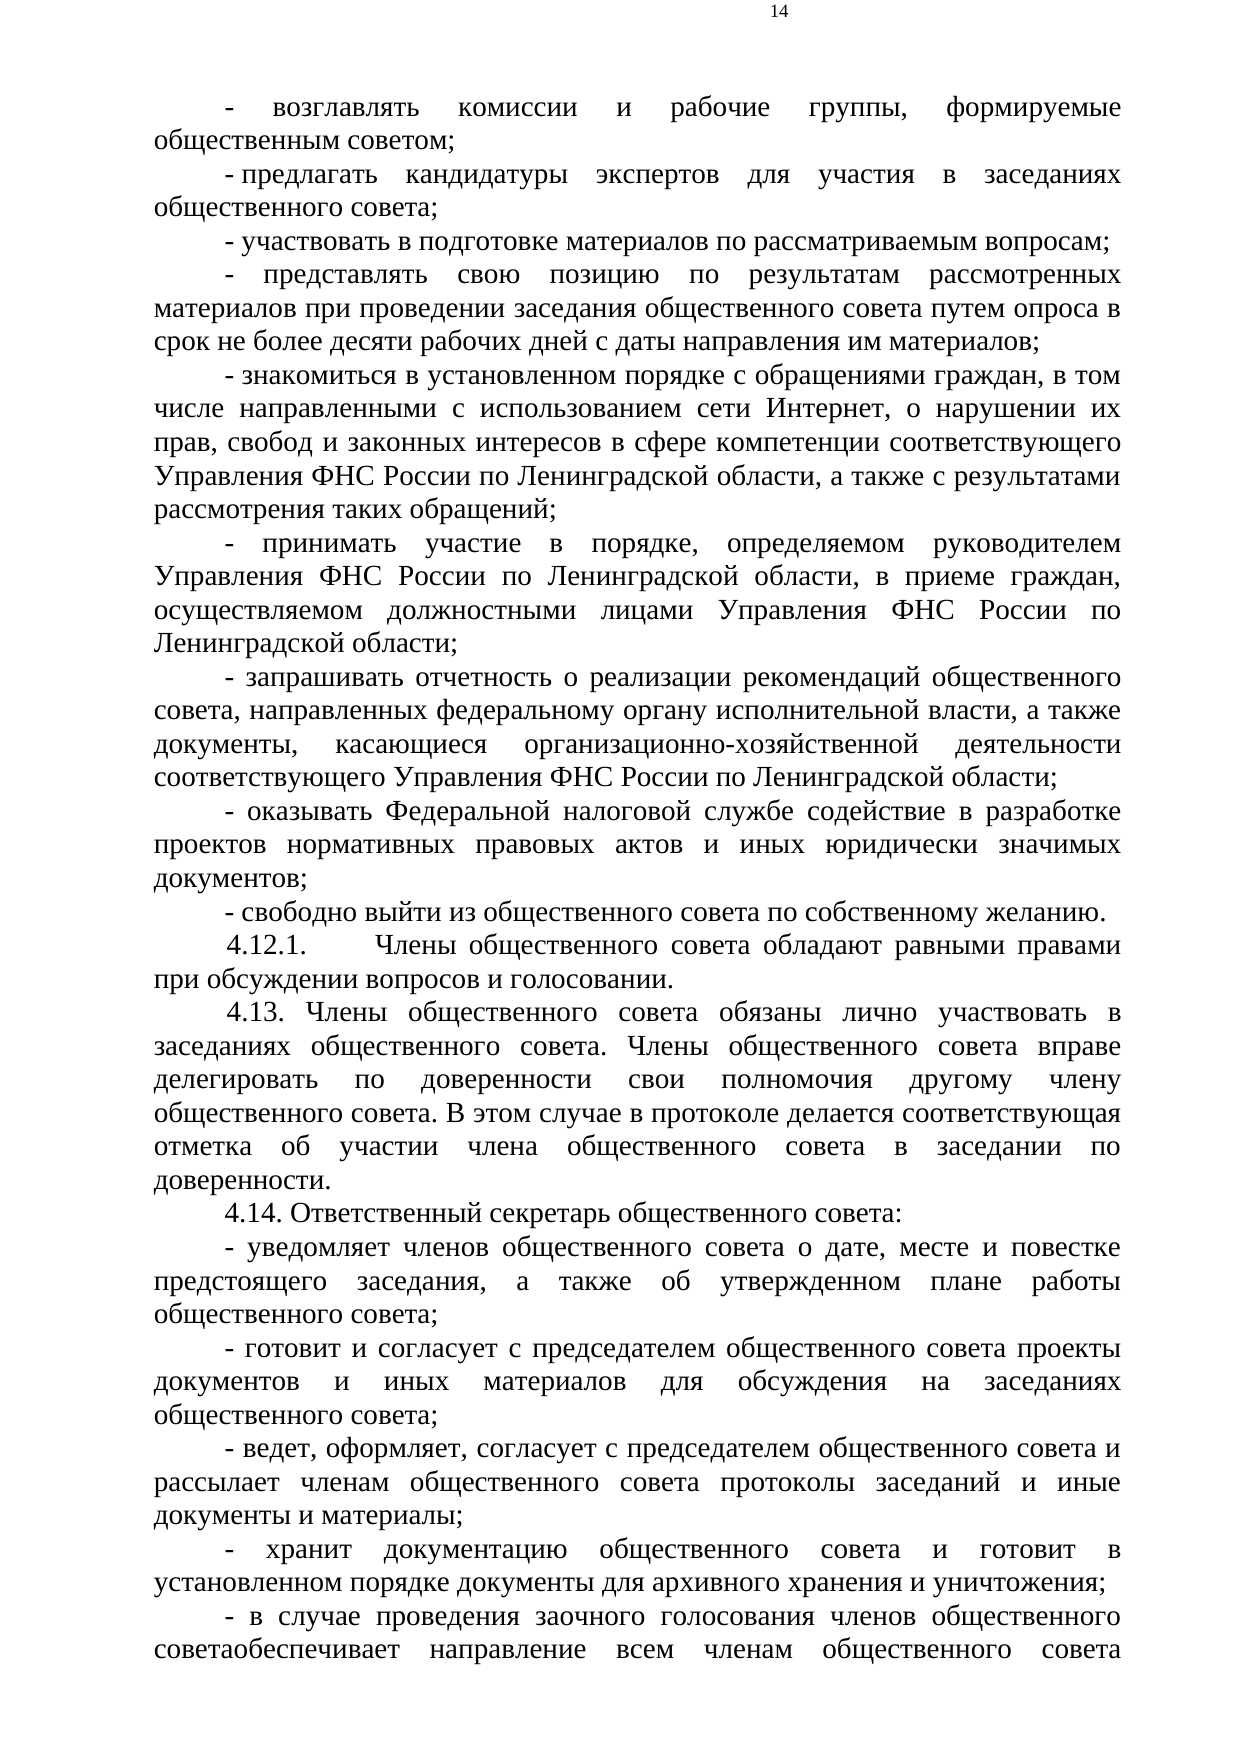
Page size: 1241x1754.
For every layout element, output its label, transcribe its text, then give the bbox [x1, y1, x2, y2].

text - хранит документацию общественного совета и готовит в установленном порядке документы для архивного хранения и уничтожения; [153, 1531, 1122, 1598]
text - принимать участие в порядке, определяемом руководителем Управления ФНС России по Ленинградской области, в приеме граждан, осуществляемом должностными лицами Управления ФНС России по Ленинградской области; [153, 525, 1122, 659]
text - оказывать Федеральной налоговой службе содействие в разработке проектов нормативных правовых актов и иных юридически значимых документов; [153, 793, 1122, 894]
text - участвовать в подготовке материалов по рассматриваемым вопросам; [153, 223, 1122, 256]
text - запрашивать отчетность о реализации рекомендаций общественного совета, направленных федеральному органу исполнительной власти, а также документы, касающиеся организационно-хозяйственной деятельности соответствующего Управления ФНС России по Ленинградской области; [153, 659, 1122, 793]
text - представлять свою позицию по результатам рассмотренных материалов при проведении заседания общественного совета путем опроса в срок не более десяти рабочих дней с даты направления им материалов; [153, 256, 1122, 357]
text 4.14. Ответственный секретарь общественного совета: [153, 1196, 1122, 1229]
text - готовит и согласует с председателем общественного совета проекты документов и иных материалов для обсуждения на заседаниях общественного совета; [153, 1330, 1122, 1430]
text - предлагать кандидатуры экспертов для участия в заседаниях общественного совета; [153, 156, 1122, 223]
text - возглавлять комиссии и рабочие группы, формируемые общественным советом; [153, 89, 1122, 156]
text 4.12.1. Члены общественного совета обладают равными правами при обсуждении вопросов и голосовании. [153, 927, 1122, 994]
text - знакомиться в установленном порядке с обращениями граждан, в том числе направленными с использованием сети Интернет, о нарушении их прав, свобод и законных интересов в сфере компетенции соответствующего Управления ФНС России по Ленинградской области, а также с результатами рассмотрения таких обращений; [153, 357, 1122, 525]
text 4.13. Члены общественного совета обязаны лично участвовать в заседаниях общественного совета. Члены общественного совета вправе делегировать по доверенности свои полномочия другому члену общественного совета. В этом случае в протоколе делается соответствующая отметка об участии члена общественного совета в заседании по доверенности. [153, 994, 1122, 1196]
text - свободно выйти из общественного совета по собственному желанию. [153, 894, 1122, 927]
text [153, 1598, 1122, 1665]
text - ведет, оформляет, согласует с председателем общественного совета и рассылает членам общественного совета протоколы заседаний и иные документы и материалы; [153, 1430, 1122, 1531]
text - уведомляет членов общественного совета о дате, месте и повестке предстоящего заседания, а также об утвержденном плане работы общественного совета; [153, 1229, 1122, 1330]
